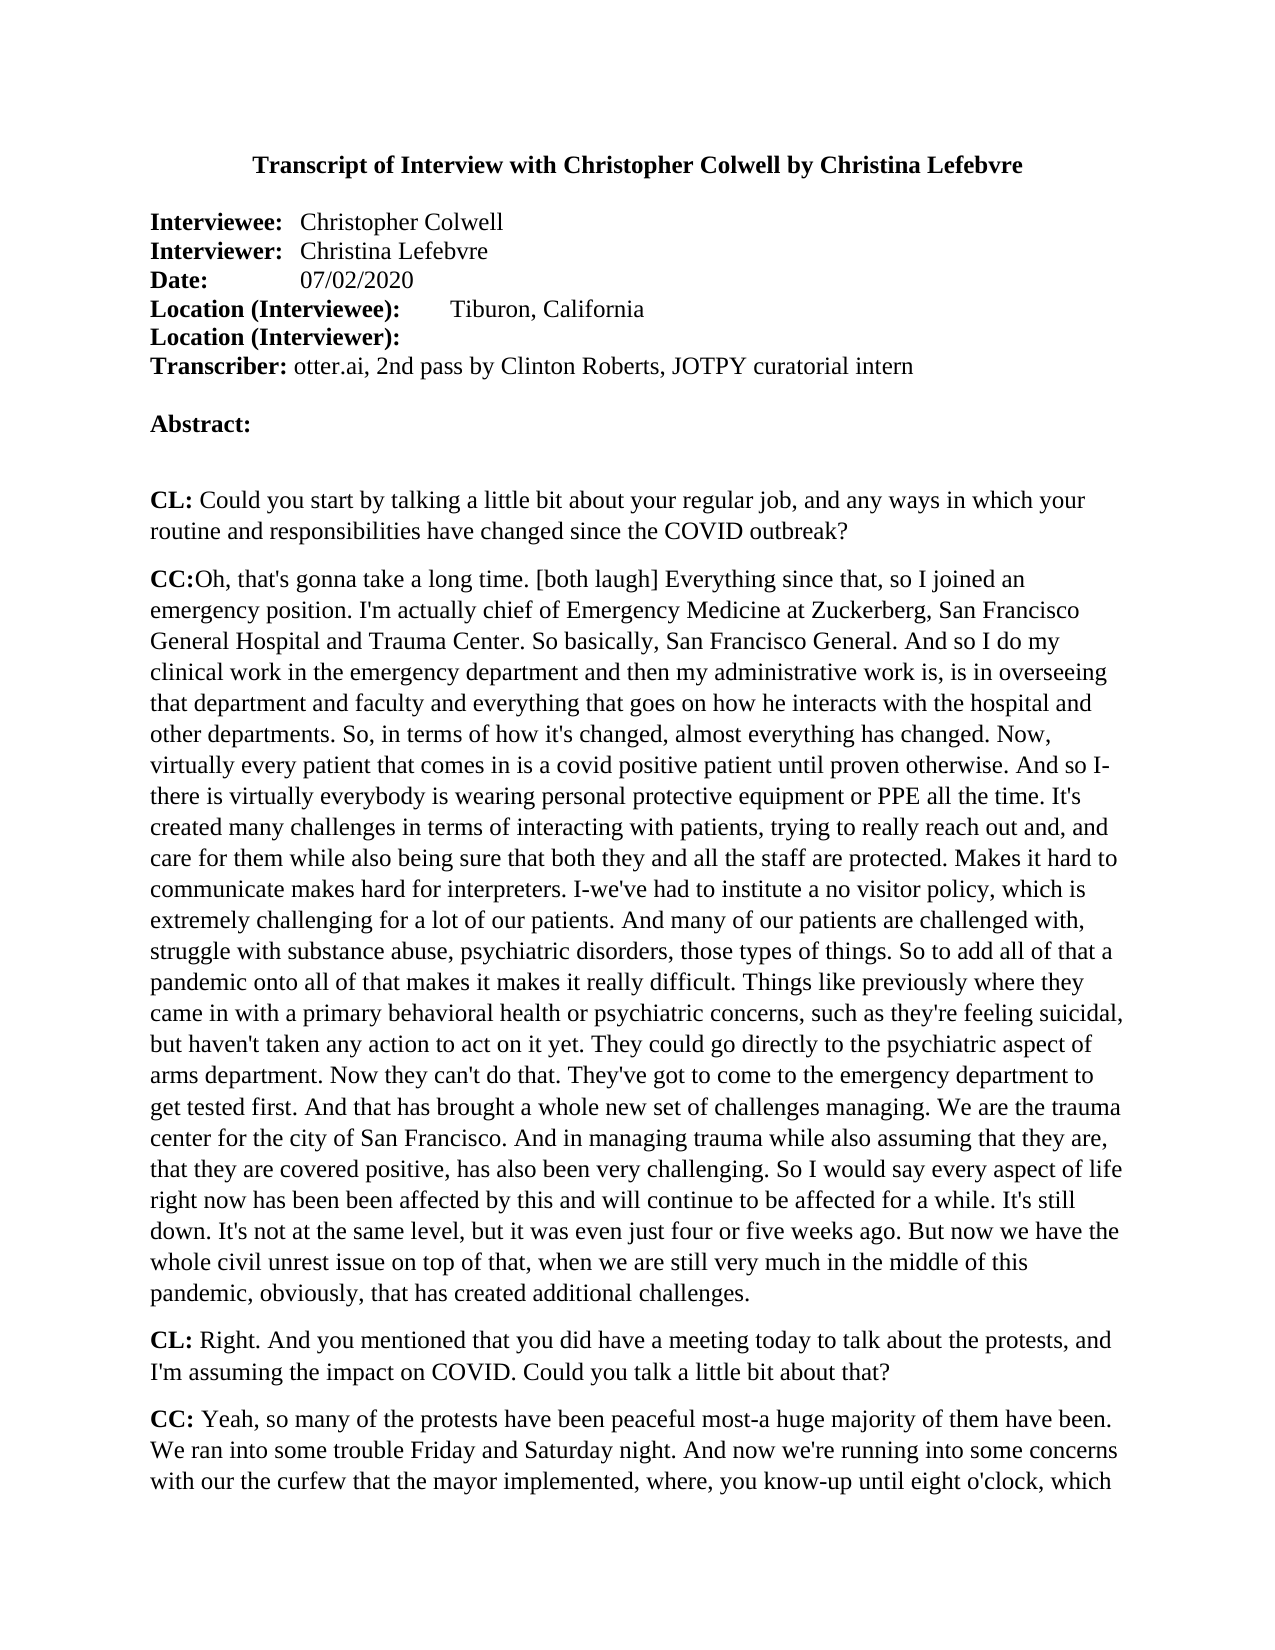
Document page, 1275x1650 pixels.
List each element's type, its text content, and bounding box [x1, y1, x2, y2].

text Abstract: [150, 409, 1125, 437]
text Interviewee: Christopher Colwell [150, 207, 1125, 236]
text Transcriber: otter.ai, 2nd pass by Clinton Roberts, JOTPY curatorial intern [150, 351, 1125, 380]
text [150, 1404, 1125, 1495]
text Interviewer: Christina Lefebvre [150, 236, 1125, 265]
text Transcript of Interview with Christopher Colwell by Christina Lefebvre [150, 150, 1125, 179]
text Location (Interviewee): Tiburon, California [150, 294, 1125, 322]
text CL: Could you start by talking a little bit about your regular job, and any ways in which your routine and responsibilities have changed since the COVID outbreak? [150, 485, 1125, 545]
text Location (Interviewer): [150, 322, 1125, 351]
text CL: Right. And you mentioned that you did have a meeting today to talk about the protests, and I'm assuming the impact on COVID. Could you talk a little bit about that? [150, 1326, 1125, 1385]
text Date: 07/02/2020 [150, 265, 1125, 294]
text CC:Oh, that's gonna take a long time. [both laugh] Everything since that, so I joined an emergency position. I'm actually chief of Emergency Medicine at Zuckerberg, San Francisco General Hospital and Trauma Center. So basically, San Francisco General. And so I do my clinical work in the emergency department and then my administrative work is, is in overseeing that department and faculty and everything that goes on how he interacts with the hospital and other departments. So, in terms of how it's changed, almost everything has changed. Now, virtually every patient that comes in is a covid positive patient until proven otherwise. And so I-there is virtually everybody is wearing personal protective equipment or PPE all the time. It's created many challenges in terms of interacting with patients, trying to really reach out and, and care for them while also being sure that both they and all the staff are protected. Makes it hard to communicate makes hard for interpreters. I-we've had to institute a no visitor policy, which is extremely challenging for a lot of our patients. And many of our patients are challenged with, struggle with substance abuse, psychiatric disorders, those types of things. So to add all of that a pandemic onto all of that makes it makes it really difficult. Things like previously where they came in with a primary behavioral health or psychiatric concerns, such as they're feeling suicidal, but haven't taken any action to act on it yet. They could go directly to the psychiatric aspect of arms department. Now they can't do that. They've got to come to the emergency department to get tested first. And that has brought a whole new set of challenges managing. We are the trauma center for the city of San Francisco. And in managing trauma while also assuming that they are, that they are covered positive, has also been very challenging. So I would say every aspect of life right now has been been affected by this and will continue to be affected for a while. It's still down. It's not at the same level, but it was even just four or five weeks ago. But now we have the whole civil unrest issue on top of that, when we are still very much in the middle of this pandemic, obviously, that has created additional challenges. [150, 564, 1125, 1307]
